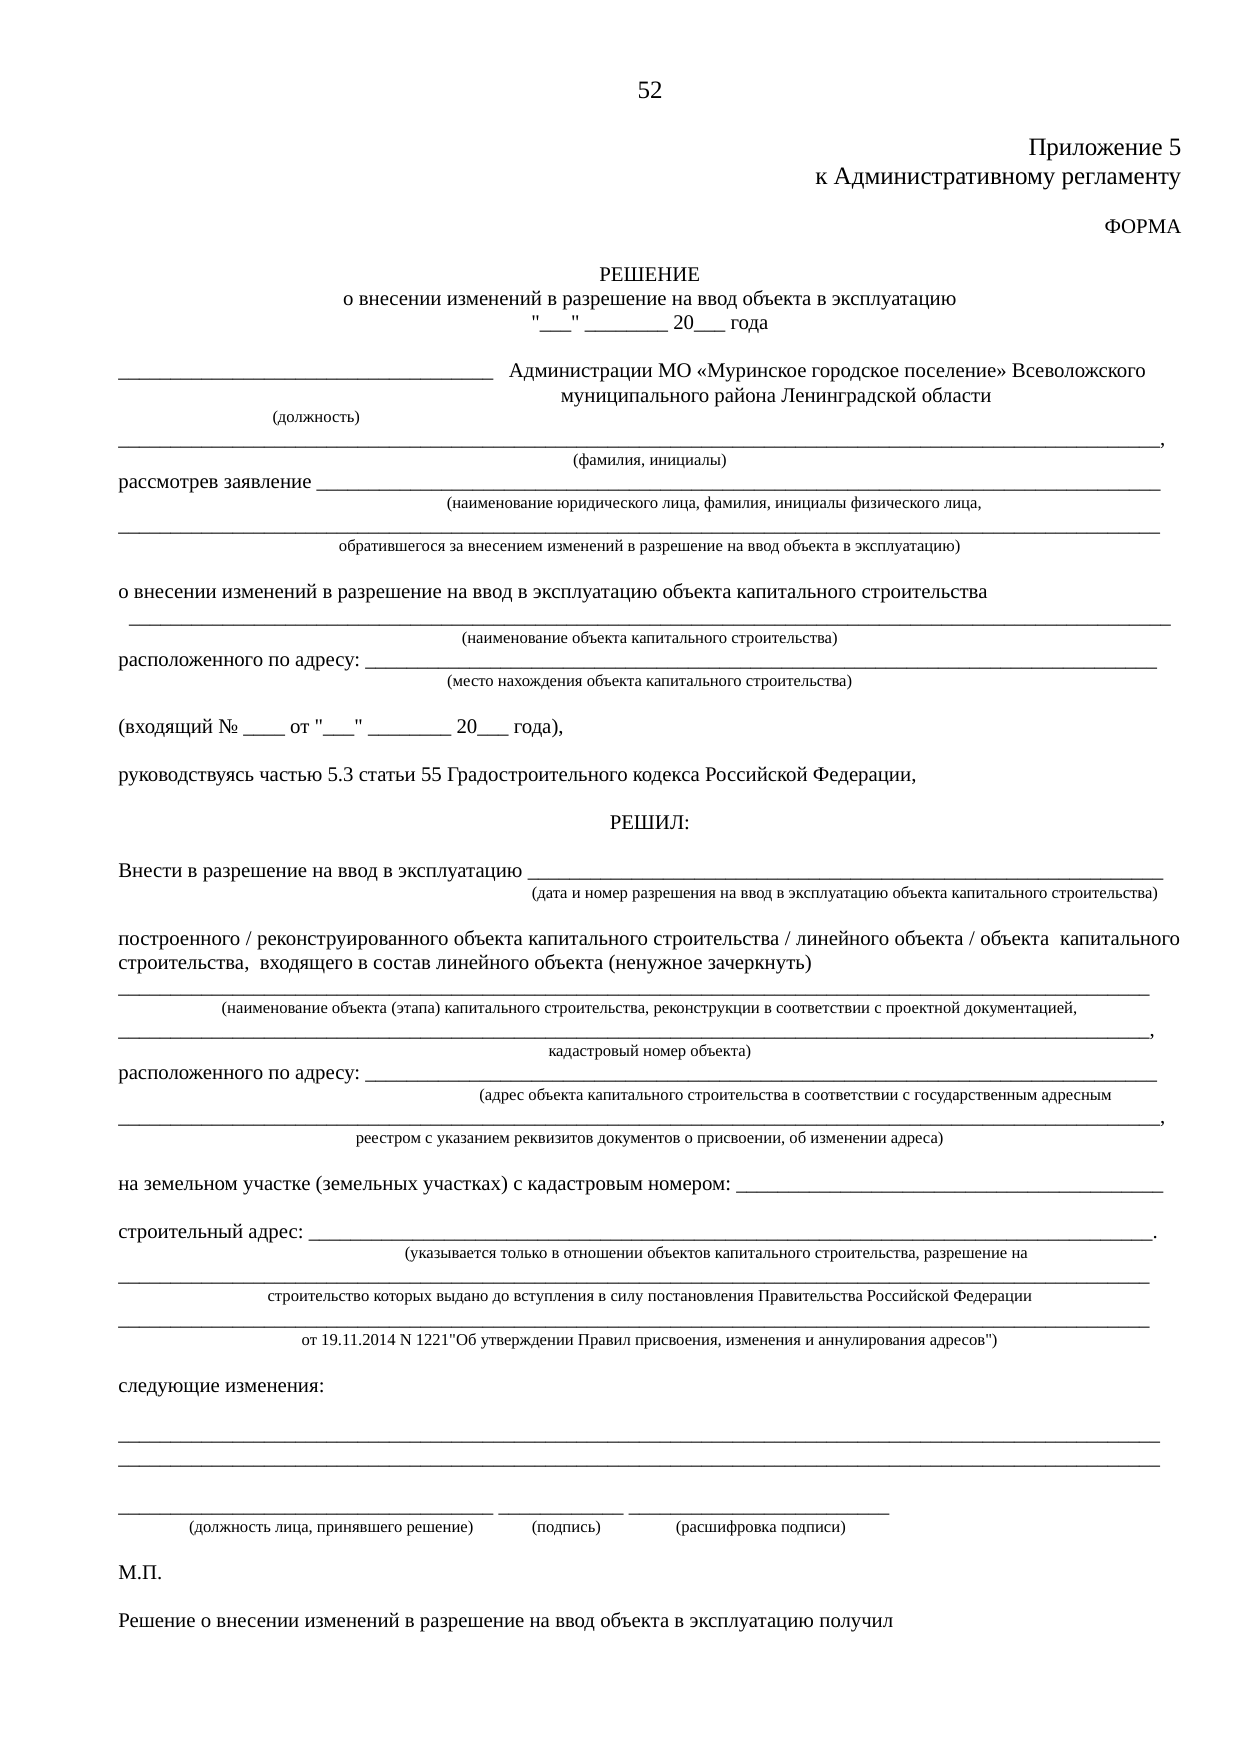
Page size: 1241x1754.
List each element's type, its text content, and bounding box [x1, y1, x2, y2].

text о внесении изменений в разрешение на ввод в эксплуатацию объекта капитального строительства [118, 579, 1181, 603]
text (должность лица, принявшего решение) (подпись) (расшифровка подписи) [118, 1517, 1181, 1536]
text муниципального района Ленинградской области [118, 382, 1181, 407]
text строительный адрес: _________________________________________________________________________________. [118, 1219, 1181, 1243]
text Внести в разрешение на ввод в эксплуатацию _____________________________________________________________ [118, 858, 1181, 882]
text (дата и номер разрешения на ввод в эксплуатацию объекта капитального строительства) [118, 882, 1181, 902]
text (входящий № ____ от "___" ________ 20___ года), [118, 714, 1181, 738]
text (фамилия, инициалы) [118, 450, 1181, 469]
text "___" ________ 20___ года [118, 310, 1181, 334]
text рассмотрев заявление _________________________________________________________________________________ [118, 469, 1181, 493]
text следующие изменения: [118, 1373, 1181, 1397]
text ___________________________________________________________________________________________________ [118, 974, 1181, 998]
text построенного / реконструированного объекта капитального строительства / линейного объекта / объекта капитального строительства, входящего в состав линейного объекта (ненужное зачеркнуть) [118, 926, 1181, 974]
text о внесении изменений в разрешение на ввод объекта в эксплуатацию [118, 286, 1181, 310]
text ____________________________________ Администрации МО «Муринское городское поселение» Всеволожского [118, 358, 1181, 382]
text РЕШИЛ: [118, 810, 1181, 834]
text Приложение 5 [118, 132, 1181, 161]
text ФОРМА [118, 214, 1181, 238]
text ____________________________________________________________________________________________________ [118, 1421, 1181, 1445]
text (наименование объекта (этапа) капитального строительства, реконструкции в соответствии с проектной документацией, [118, 998, 1181, 1017]
text ____________________________________________________________________________________________________ [118, 512, 1181, 536]
text ___________________________________________________________________________________________________ [118, 1305, 1181, 1329]
text (наименование юридического лица, фамилия, инициалы физического лица, [118, 493, 1181, 512]
text (указывается только в отношении объектов капитального строительства, разрешение на [118, 1243, 1181, 1262]
text расположенного по адресу: ____________________________________________________________________________ [118, 647, 1181, 671]
text (адрес объекта капитального строительства в соответствии с государственным адресным [118, 1084, 1181, 1103]
text строительство которых выдано до вступления в силу постановления Правительства Российской Федерации [118, 1286, 1181, 1305]
text реестром с указанием реквизитов документов о присвоении, об изменении адреса) [118, 1128, 1181, 1147]
text М.П. [118, 1560, 1181, 1584]
text ___________________________________________________________________________________________________ [118, 1262, 1181, 1286]
text к Административному регламенту [118, 161, 1181, 190]
text ____________________________________________________________________________________________________ (наименование объекта капитального строительства) [118, 603, 1181, 647]
text руководствуясь частью 5.3 статьи 55 Градостроительного кодекса Российской Федерации, [118, 762, 1181, 786]
text ____________________________________________________________________________________________________, [118, 426, 1181, 450]
text ___________________________________________________________________________________________________, [118, 1017, 1181, 1041]
text ____________________________________ ____________ _________________________ [118, 1493, 1181, 1517]
text (должность) [118, 407, 1181, 426]
text на земельном участке (земельных участках) с кадастровым номером: _________________________________________ [118, 1171, 1181, 1195]
text обратившегося за внесением изменений в разрешение на ввод объекта в эксплуатацию) [118, 536, 1181, 555]
text кадастровый номер объекта) [118, 1041, 1181, 1060]
text ____________________________________________________________________________________________________, [118, 1103, 1181, 1128]
text РЕШЕНИЕ [118, 262, 1181, 286]
text от 19.11.2014 N 1221"Об утверждении Правил присвоения, изменения и аннулирования адресов") [118, 1329, 1181, 1349]
text расположенного по адресу: ____________________________________________________________________________ [118, 1060, 1181, 1084]
text (место нахождения объекта капитального строительства) [118, 671, 1181, 690]
text ____________________________________________________________________________________________________ [118, 1445, 1181, 1469]
text Решение о внесении изменений в разрешение на ввод объекта в эксплуатацию получил [118, 1608, 1181, 1632]
